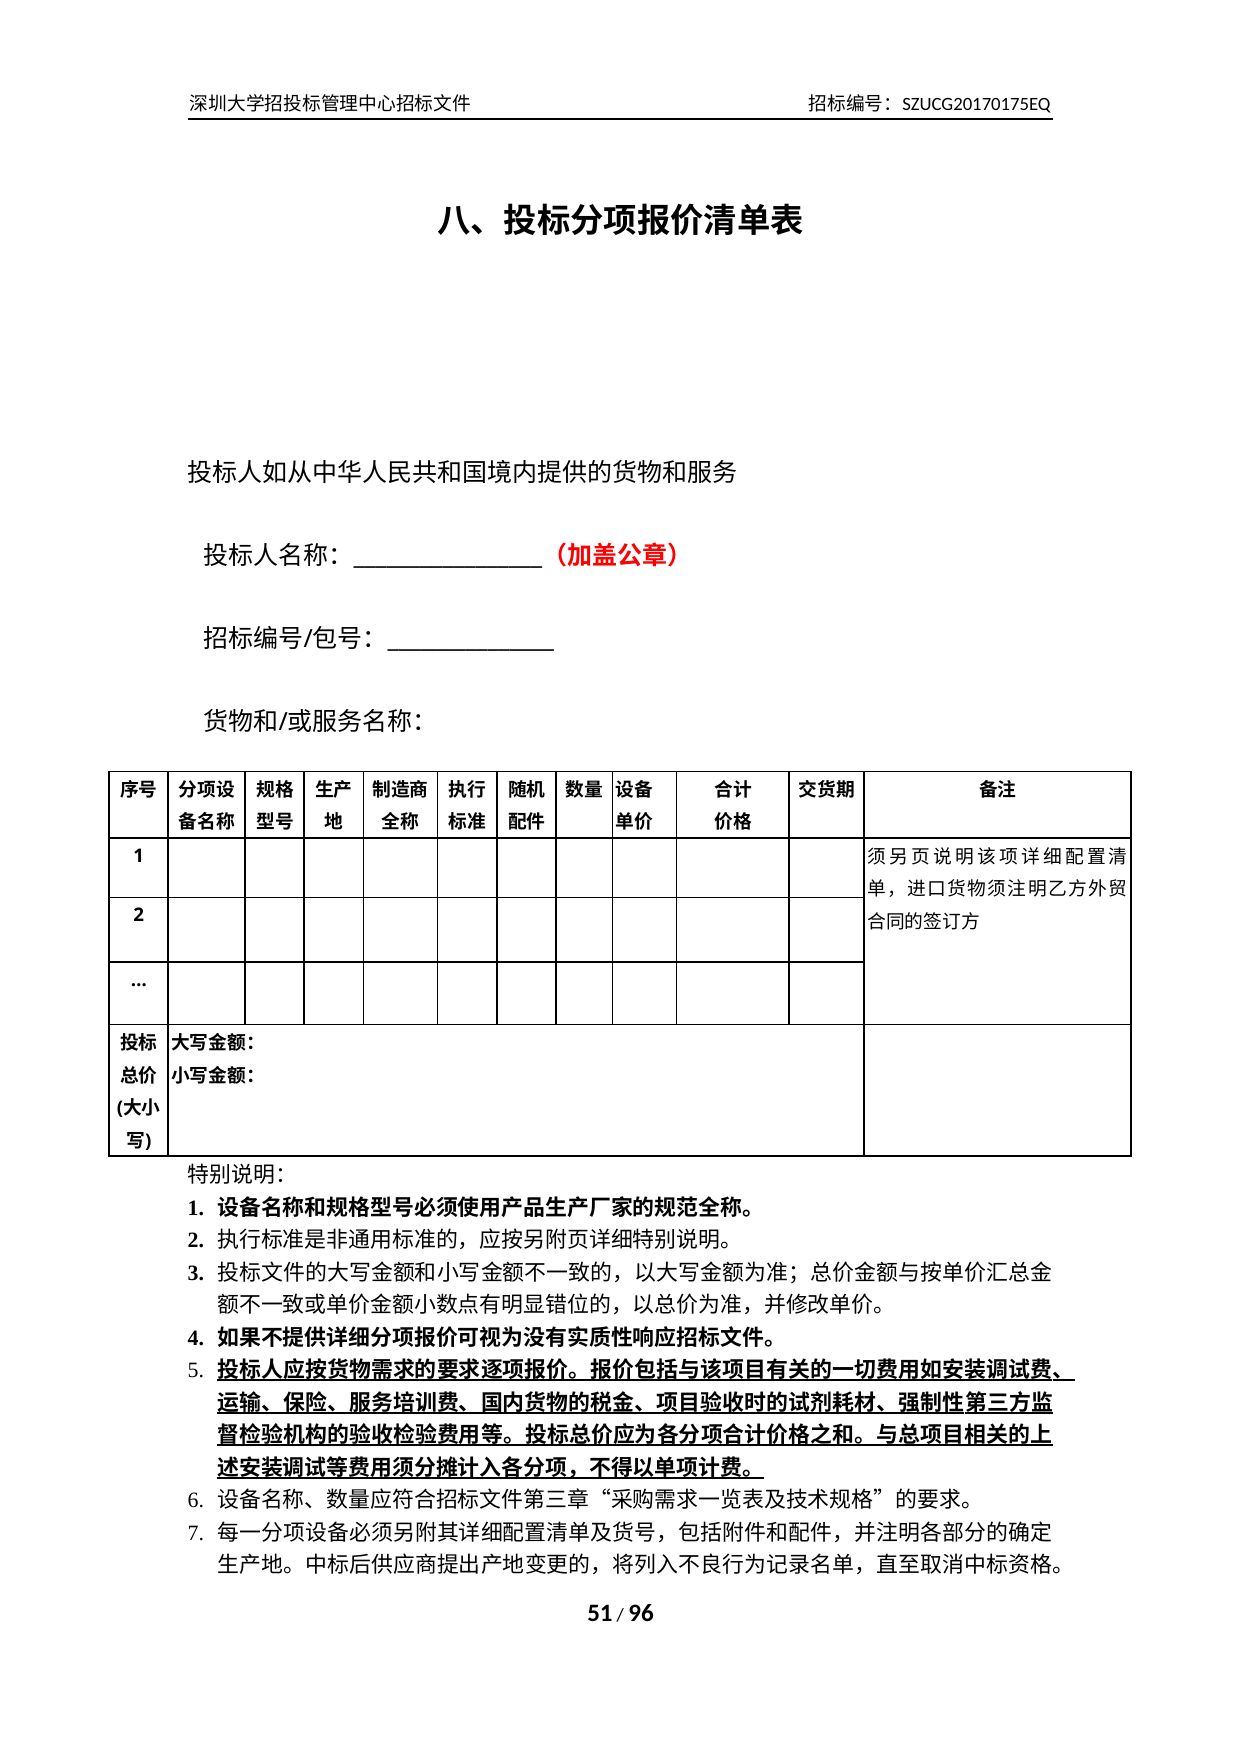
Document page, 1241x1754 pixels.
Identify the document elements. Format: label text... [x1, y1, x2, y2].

list 投标文件的大写金额和小写金额不一致的，以大写金额为准；总价金额与按单价汇总金额不一致或单价金额小数点有明显错位的，以总价为准，并修改单价。 [187, 1254, 1053, 1319]
table_cell [613, 898, 676, 961]
table_cell [613, 963, 676, 1024]
table_cell [865, 1025, 1130, 1155]
table_cell … [110, 963, 167, 1024]
table_cell [169, 839, 244, 896]
table_cell 须另页说明该项详细配置清单，进口货物须注明乙方外贸合同的签订方 [865, 839, 1130, 1024]
table_cell [677, 898, 788, 961]
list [187, 1514, 1053, 1579]
table_cell [364, 839, 437, 896]
text 投标人如从中华人民共和国境内提供的货物和服务 [187, 438, 1053, 503]
table_cell [438, 898, 496, 961]
table_cell [498, 963, 555, 1024]
list 设备名称、数量应符合招标文件第三章“采购需求一览表及技术规格”的要求。 [187, 1482, 1053, 1514]
text 招标编号/包号：_______________ [203, 604, 1053, 669]
table_header 规格型号 [246, 772, 303, 837]
table_header 序号 [110, 772, 167, 837]
table_cell [169, 898, 244, 961]
table_cell [438, 839, 496, 896]
table_cell [677, 963, 788, 1024]
table_cell [438, 963, 496, 1024]
table_header 数量 [557, 772, 612, 837]
table_cell [790, 963, 863, 1024]
subtitle 八、投标分项报价清单表 [187, 186, 1053, 251]
table_header 随机配件 [498, 772, 555, 837]
table_cell [557, 898, 612, 961]
table_cell [305, 963, 363, 1024]
table_header 执行标准 [438, 772, 496, 837]
table_header 合计 价格 [677, 772, 788, 837]
table_cell [790, 839, 863, 896]
table_header 设备 单价 [613, 772, 676, 837]
table_cell [557, 839, 612, 896]
table_cell 1 [110, 839, 167, 896]
table_cell [557, 963, 612, 1024]
table_header 分项设备名称 [169, 772, 244, 837]
table_header 生产地 [305, 772, 363, 837]
table_cell [613, 839, 676, 896]
text 特别说明： [187, 1157, 1053, 1189]
table_cell [364, 963, 437, 1024]
table_header 备注 [865, 772, 1130, 837]
table_cell [169, 963, 244, 1024]
table_cell [790, 898, 863, 961]
table_header 制造商全称 [364, 772, 437, 837]
table_cell [246, 963, 303, 1024]
table_cell [498, 898, 555, 961]
table_cell [246, 898, 303, 961]
list 设备名称和规格型号必须使用产品生产厂家的规范全称。 [187, 1189, 1053, 1222]
table_cell [498, 839, 555, 896]
table_cell 2 [110, 898, 167, 961]
list 执行标准是非通用标准的，应按另附页详细特别说明。 [187, 1222, 1053, 1254]
list 如果不提供详细分项报价可视为没有实质性响应招标文件。 [187, 1319, 1053, 1352]
text 投标人名称：_________________（加盖公章） [203, 521, 1053, 586]
table_cell 大写金额： 小写金额： [169, 1025, 863, 1155]
table_cell [677, 839, 788, 896]
table_cell [246, 839, 303, 896]
table_cell [364, 898, 437, 961]
table_cell [305, 839, 363, 896]
text 货物和/或服务名称： [203, 687, 1053, 752]
table_cell 投标总价 (大小写) [110, 1025, 167, 1155]
list 投标人应按货物需求的要求逐项报价。报价包括与该项目有关的一切费用如安装调试费、运输、保险、服务培训费、国内货物的税金、项目验收时的试剂耗材、强制性第三方监督检验机构的验收检验费用等。投标总价应为各分项合计价格之和。与总项目相关的上述安装调试等费用须分摊计入各分项，不得以单项计费。 [187, 1352, 1053, 1482]
table_header 交货期 [790, 772, 863, 837]
table_cell [305, 898, 363, 961]
